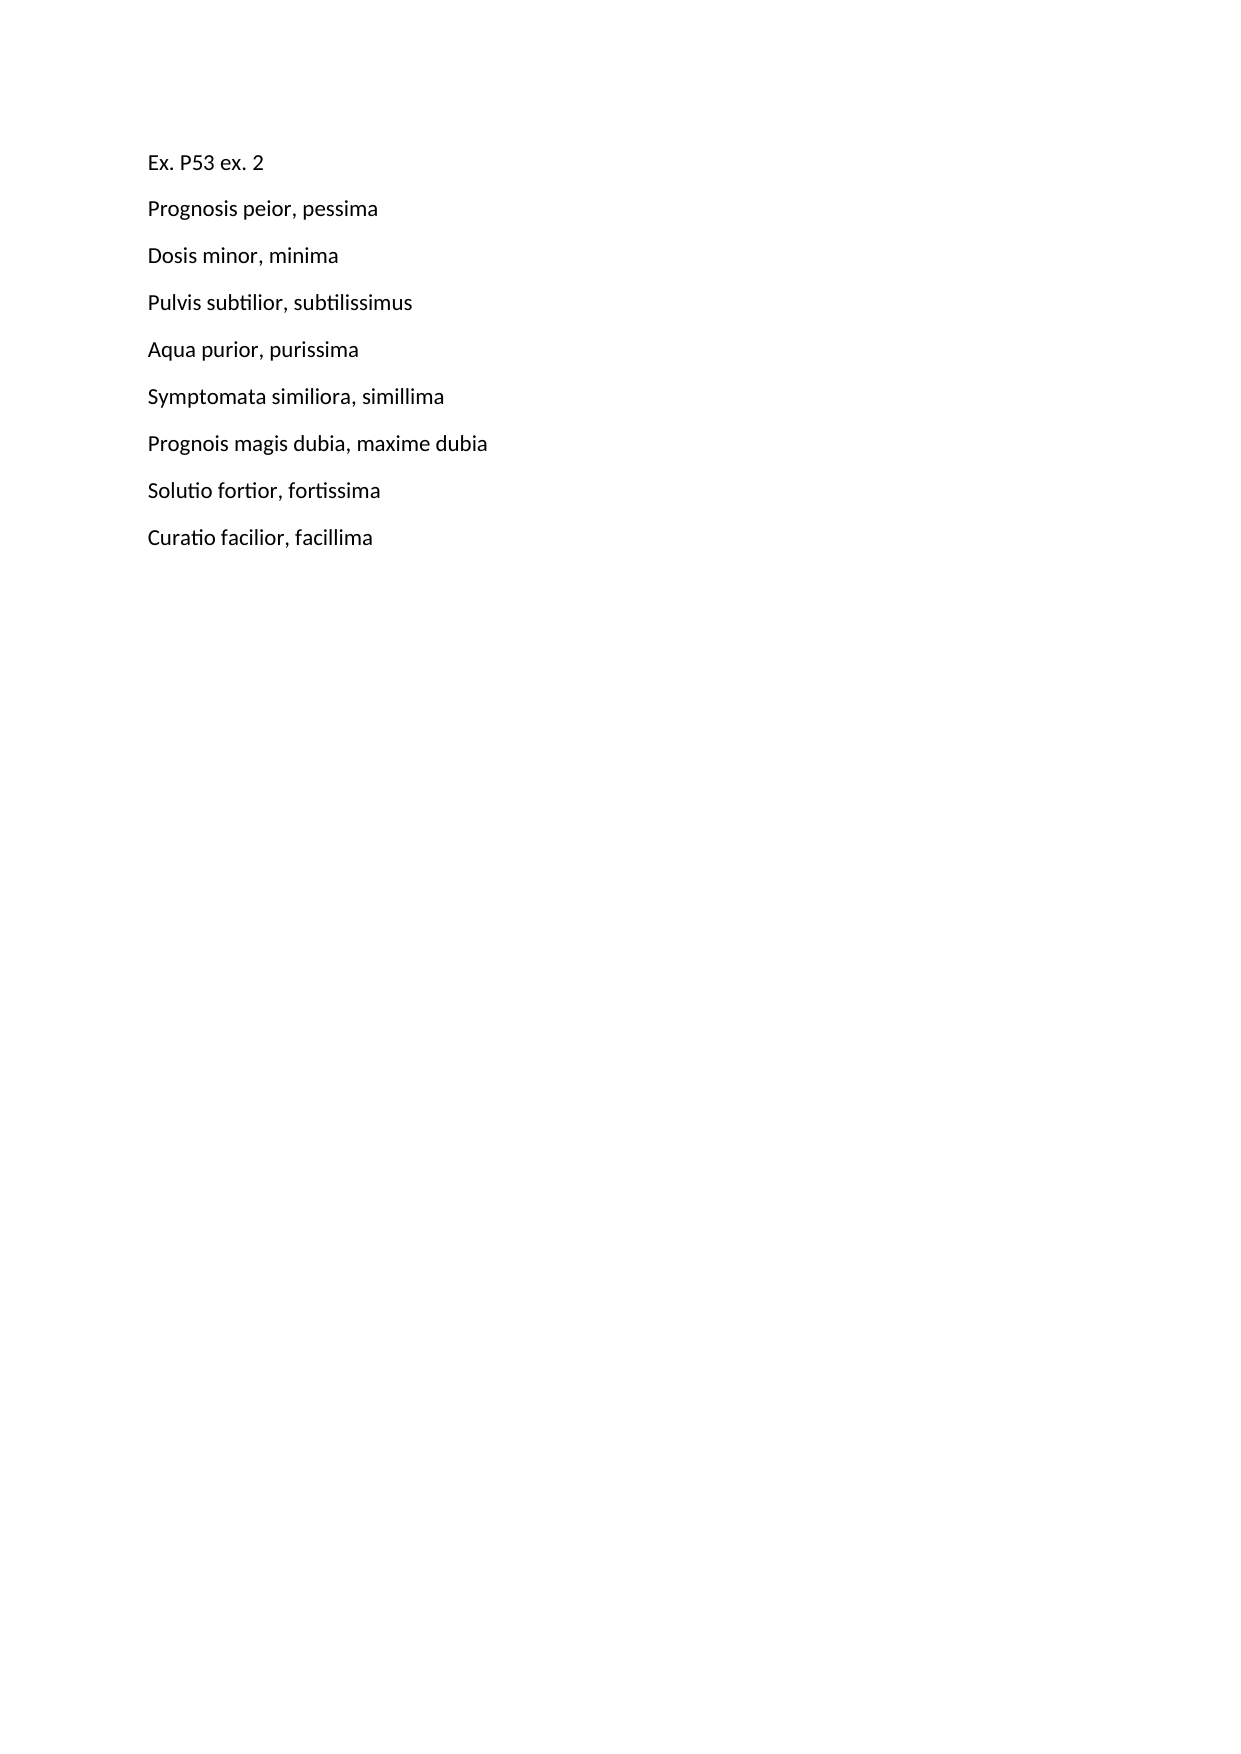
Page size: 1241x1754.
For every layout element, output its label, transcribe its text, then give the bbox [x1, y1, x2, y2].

text Dosis minor, minima [148, 241, 1093, 269]
text Curatio facilior, facillima [148, 523, 1093, 551]
text Aqua purior, purissima [148, 335, 1093, 363]
text Ex. P53 ex. 2 [148, 148, 1093, 176]
text Prognosis peior, pessima [148, 194, 1093, 222]
text Prognois magis dubia, maxime dubia [148, 429, 1093, 457]
text Pulvis subtilior, subtilissimus [148, 288, 1093, 316]
text Solutio fortior, fortissima [148, 476, 1093, 504]
text Symptomata similiora, simillima [148, 382, 1093, 410]
